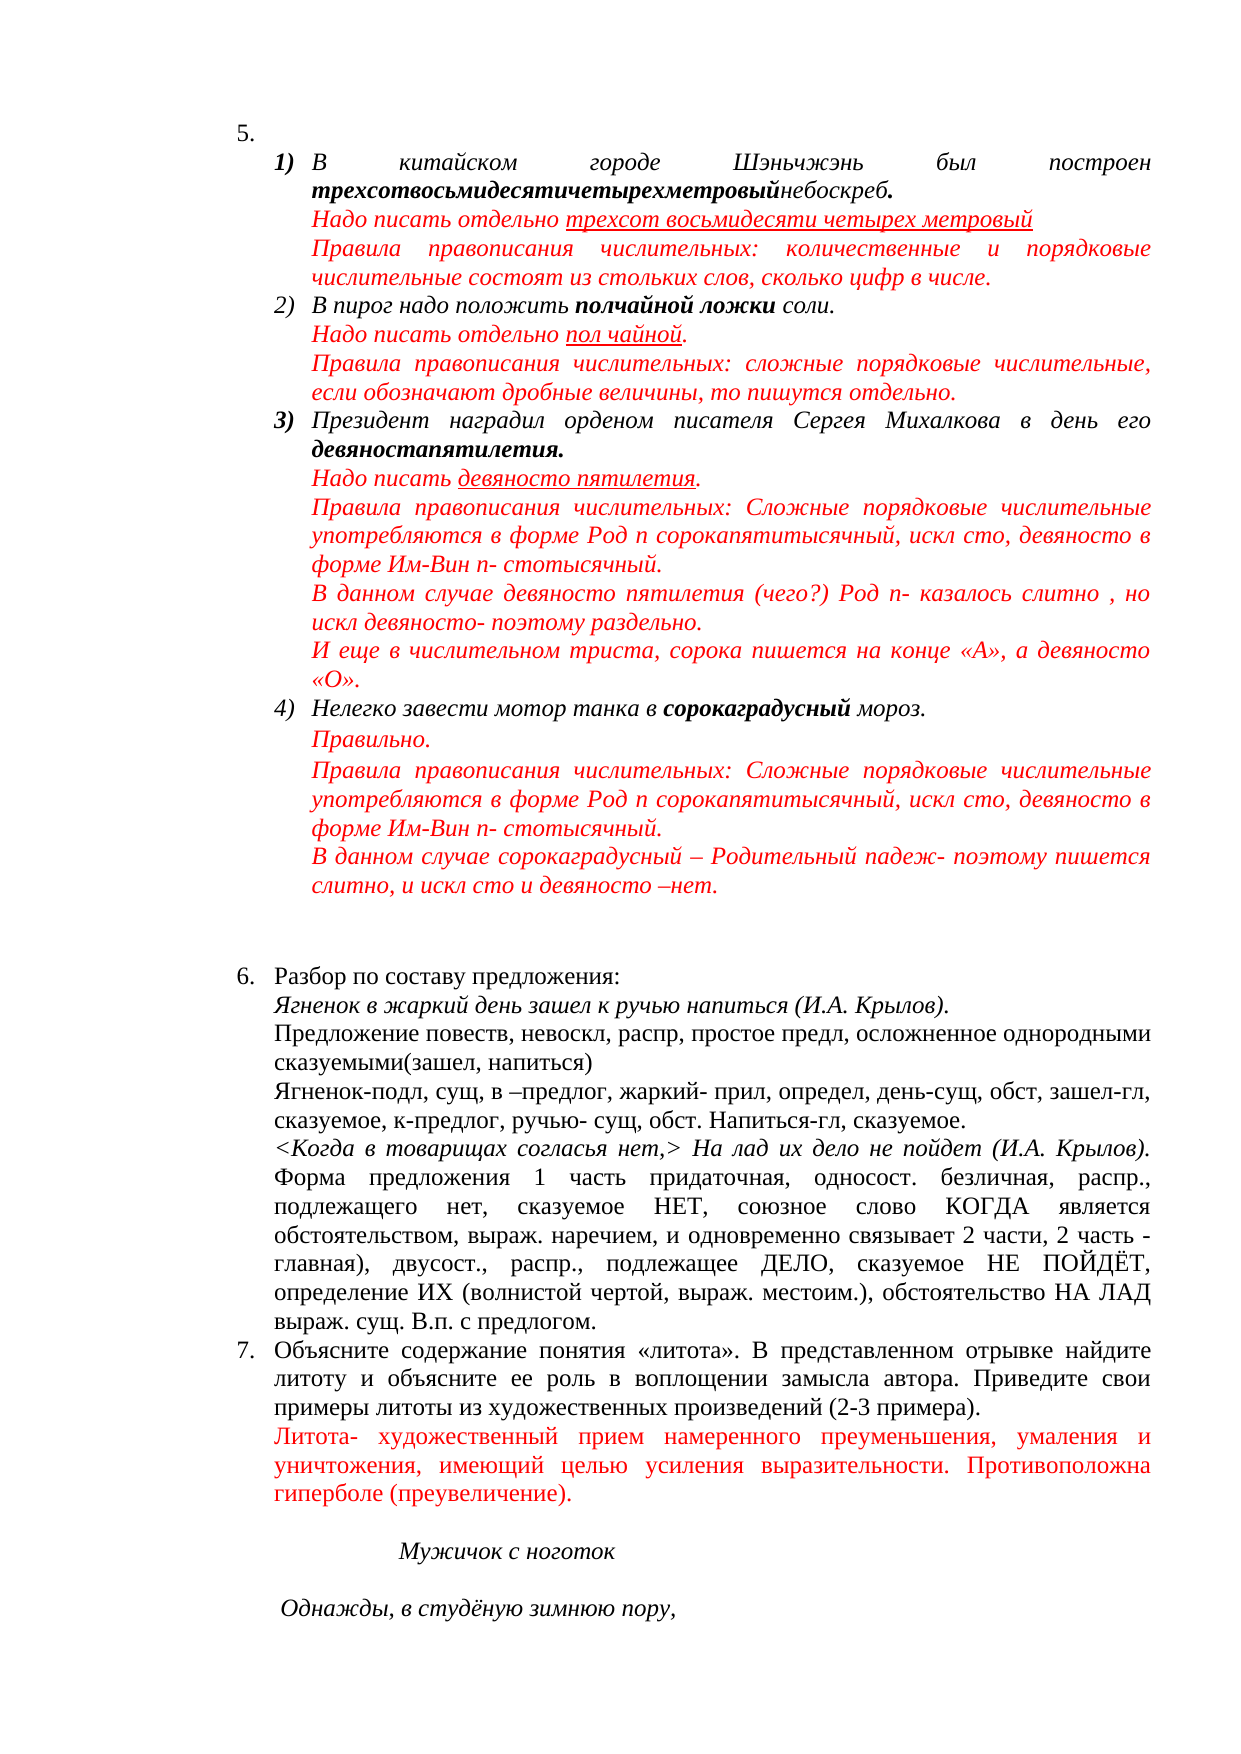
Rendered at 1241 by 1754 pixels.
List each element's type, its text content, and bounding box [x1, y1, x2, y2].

list Правила правописания числительных: количественные и порядковые числительные состоят из стольких слов, сколько цифр в числе. [311, 233, 1152, 291]
list Ягненок-подл, сущ, в –предлог, жаркий- прил, определ, день-сущ, обст, зашел-гл, сказуемое, к-предлог, ручью- сущ, обст. Напиться-гл, сказуемое. [274, 1076, 1152, 1133]
list Разбор по составу предложения: [236, 961, 1152, 990]
list В данном случае сорокаградусный – Родительный падеж- поэтому пишется слитно, и искл сто и девяносто –нет. [311, 841, 1152, 899]
list В пирог надо положить полчайной ложки соли. [274, 291, 1152, 319]
list Правила правописания числительных: Сложные порядковые числительные употребляются в форме Род п сорокапятитысячный, искл сто, девяносто в форме Им-Вин п- стотысячный. [311, 755, 1152, 841]
list Предложение повеств, невоскл, распр, простое предл, осложненное однородными сказуемыми(зашел, напиться) [274, 1018, 1152, 1076]
list <Когда в товарищах согласья нет,> На лад их дело не пойдет (И.А. Крылов). Форма предложения 1 часть придаточная, односост. безличная, распр., подлежащего нет, сказуемое НЕТ, союзное слово КОГДА является обстоятельством, выраж. наречием, и одновременно связывает 2 части, 2 часть - главная), двусост., распр., подлежащее ДЕЛО, сказуемое НЕ ПОЙДЁТ, определение ИХ (волнистой чертой, выраж. местоим.), обстоятельство НА ЛАД выраж. сущ. В.п. с предлогом. [274, 1133, 1152, 1335]
list И еще в числительном триста, сорока пишется на конце «А», а девяносто «О». [311, 636, 1152, 693]
list Надо писать отдельно трехсот восьмидесяти четырех метровый [311, 204, 1152, 233]
list Правила правописания числительных: сложные порядковые числительные, если обозначают дробные величины, то пишутся отдельно. [311, 348, 1152, 406]
list Однажды, в студёную зимнюю пору, [274, 1593, 1152, 1622]
list Литота- художественный прием намеренного преуменьшения, умаления и уничтожения, имеющий целью усиления выразительности. Противоположна гиперболе (преувеличение). [274, 1421, 1152, 1507]
text Мужичок с ноготок [325, 1536, 1152, 1565]
list Нелегко завести мотор танка в сорокаградусный мороз. [274, 693, 1152, 722]
list Объясните содержание понятия «литота». В представленном отрывке найдите литоту и объясните ее роль в воплощении замысла автора. Приведите свои примеры литоты из художественных произведений (2-3 примера). [236, 1335, 1152, 1421]
list Правильно. [311, 724, 1152, 753]
list В китайском городе Шэньчжэнь был построен трехсотвосьмидесятичетырехметровыйнебоскреб. [274, 147, 1152, 204]
list Надо писать отдельно пол чайной. [311, 319, 1152, 348]
list Надо писать девяносто пятилетия. [311, 463, 1152, 492]
list В данном случае девяносто пятилетия (чего?) Род п- казалось слитно , но искл девяносто- поэтому раздельно. [311, 578, 1152, 636]
list Президент наградил орденом писателя Сергея Михалкова в день его девяностапятилетия. [274, 406, 1152, 463]
list Ягненок в жаркий день зашел к ручью напиться (И.А. Крылов). [274, 990, 1152, 1018]
list Правила правописания числительных: Сложные порядковые числительные употребляются в форме Род п сорокапятитысячный, искл сто, девяносто в форме Им-Вин п- стотысячный. [311, 492, 1152, 578]
